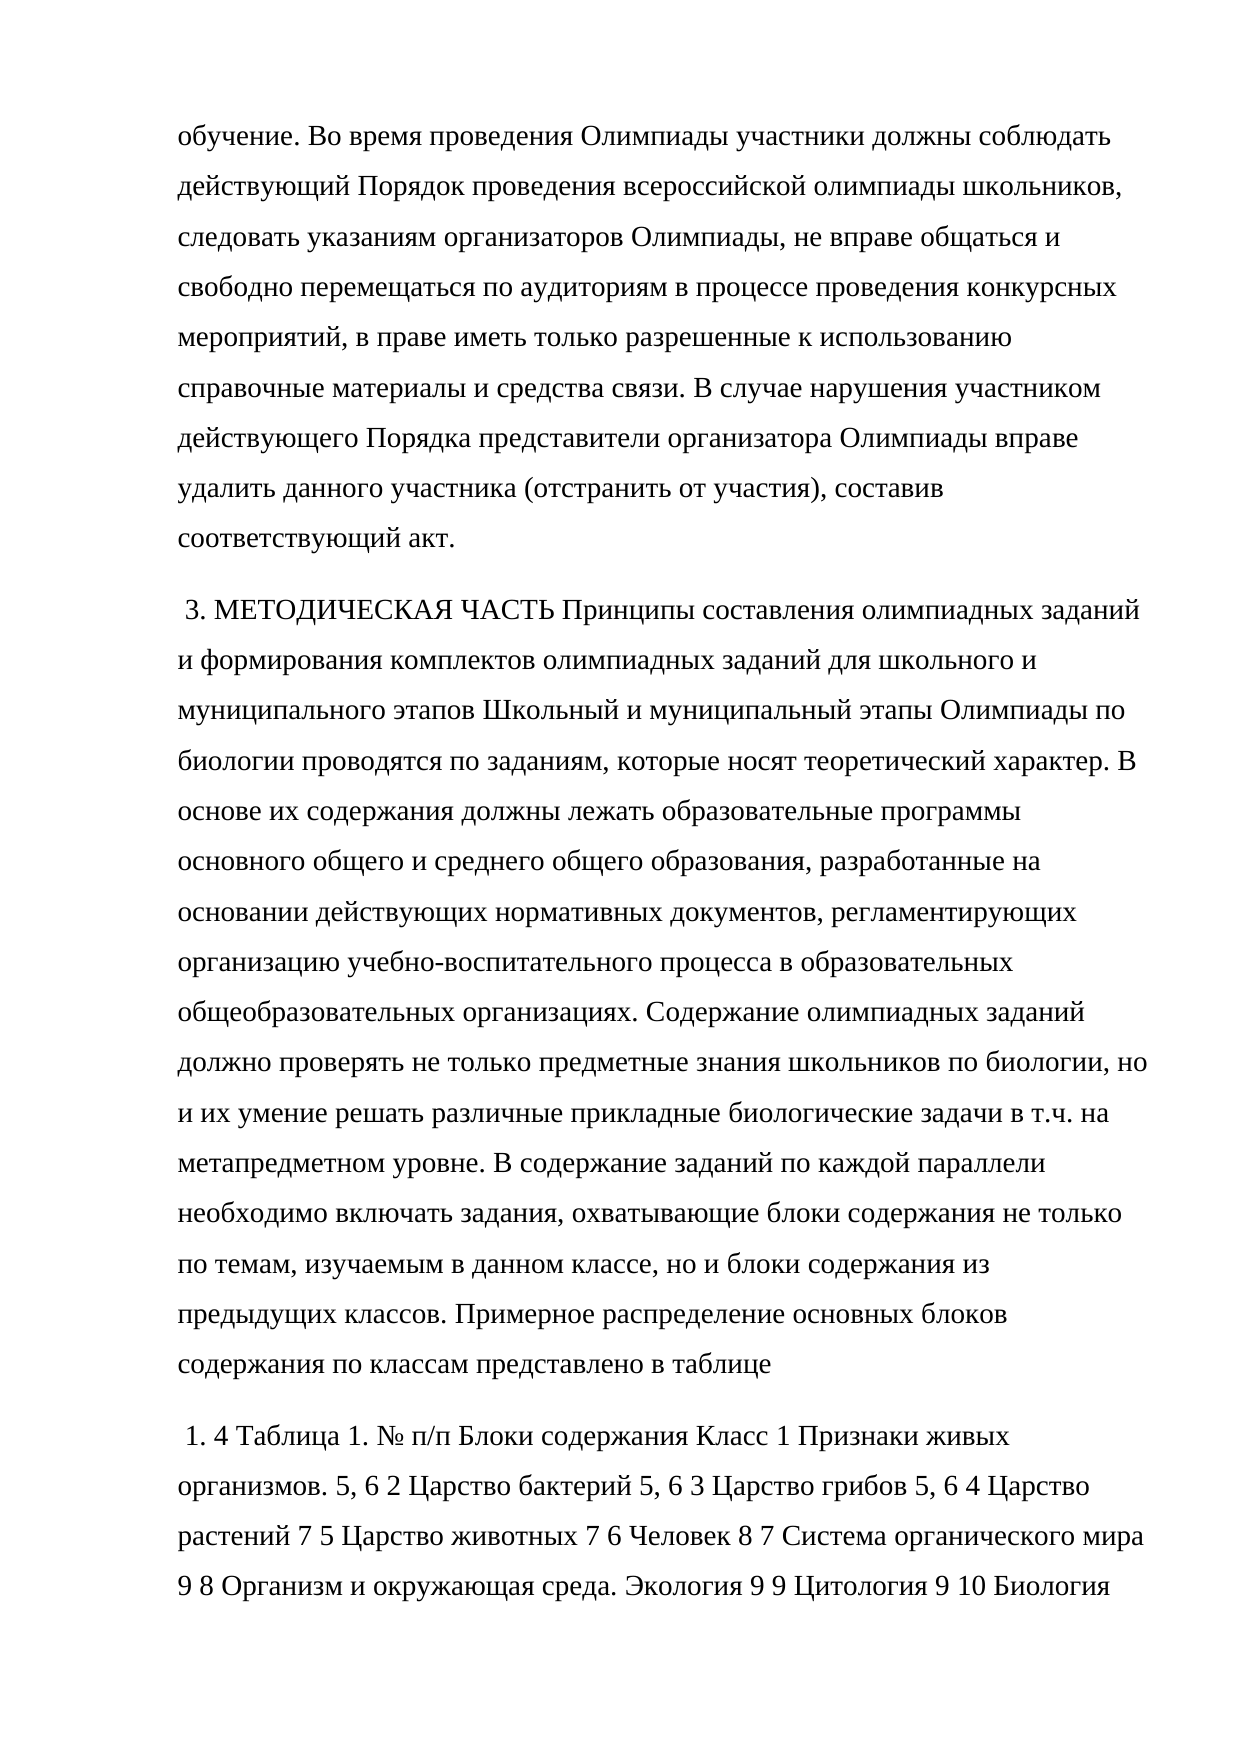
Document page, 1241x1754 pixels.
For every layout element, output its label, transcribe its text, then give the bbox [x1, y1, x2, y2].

text 3. МЕТОДИЧЕСКАЯ ЧАСТЬ Принципы составления олимпиадных заданий и формирования комплектов олимпиадных заданий для школьного и муниципального этапов Школьный и муниципальный этапы Олимпиады по биологии проводятся по заданиям, которые носят теоретический характер. В основе их содержания должны лежать образовательные программы основного общего и среднего общего образования, разработанные на основании действующих нормативных документов, регламентирующих организацию учебно-воспитательного процесса в образовательных общеобразовательных организациях. Содержание олимпиадных заданий должно проверять не только предметные знания школьников по биологии, но и их умение решать различные прикладные биологические задачи в т.ч. на метапредметном уровне. В содержание заданий по каждой параллели необходимо включать задания, охватывающие блоки содержания не только по темам, изучаемым в данном классе, но и блоки содержания из предыдущих классов. Примерное распределение основных блоков содержания по классам представлено в таблице [177, 592, 1152, 1380]
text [177, 118, 1152, 554]
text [177, 1418, 1152, 1602]
